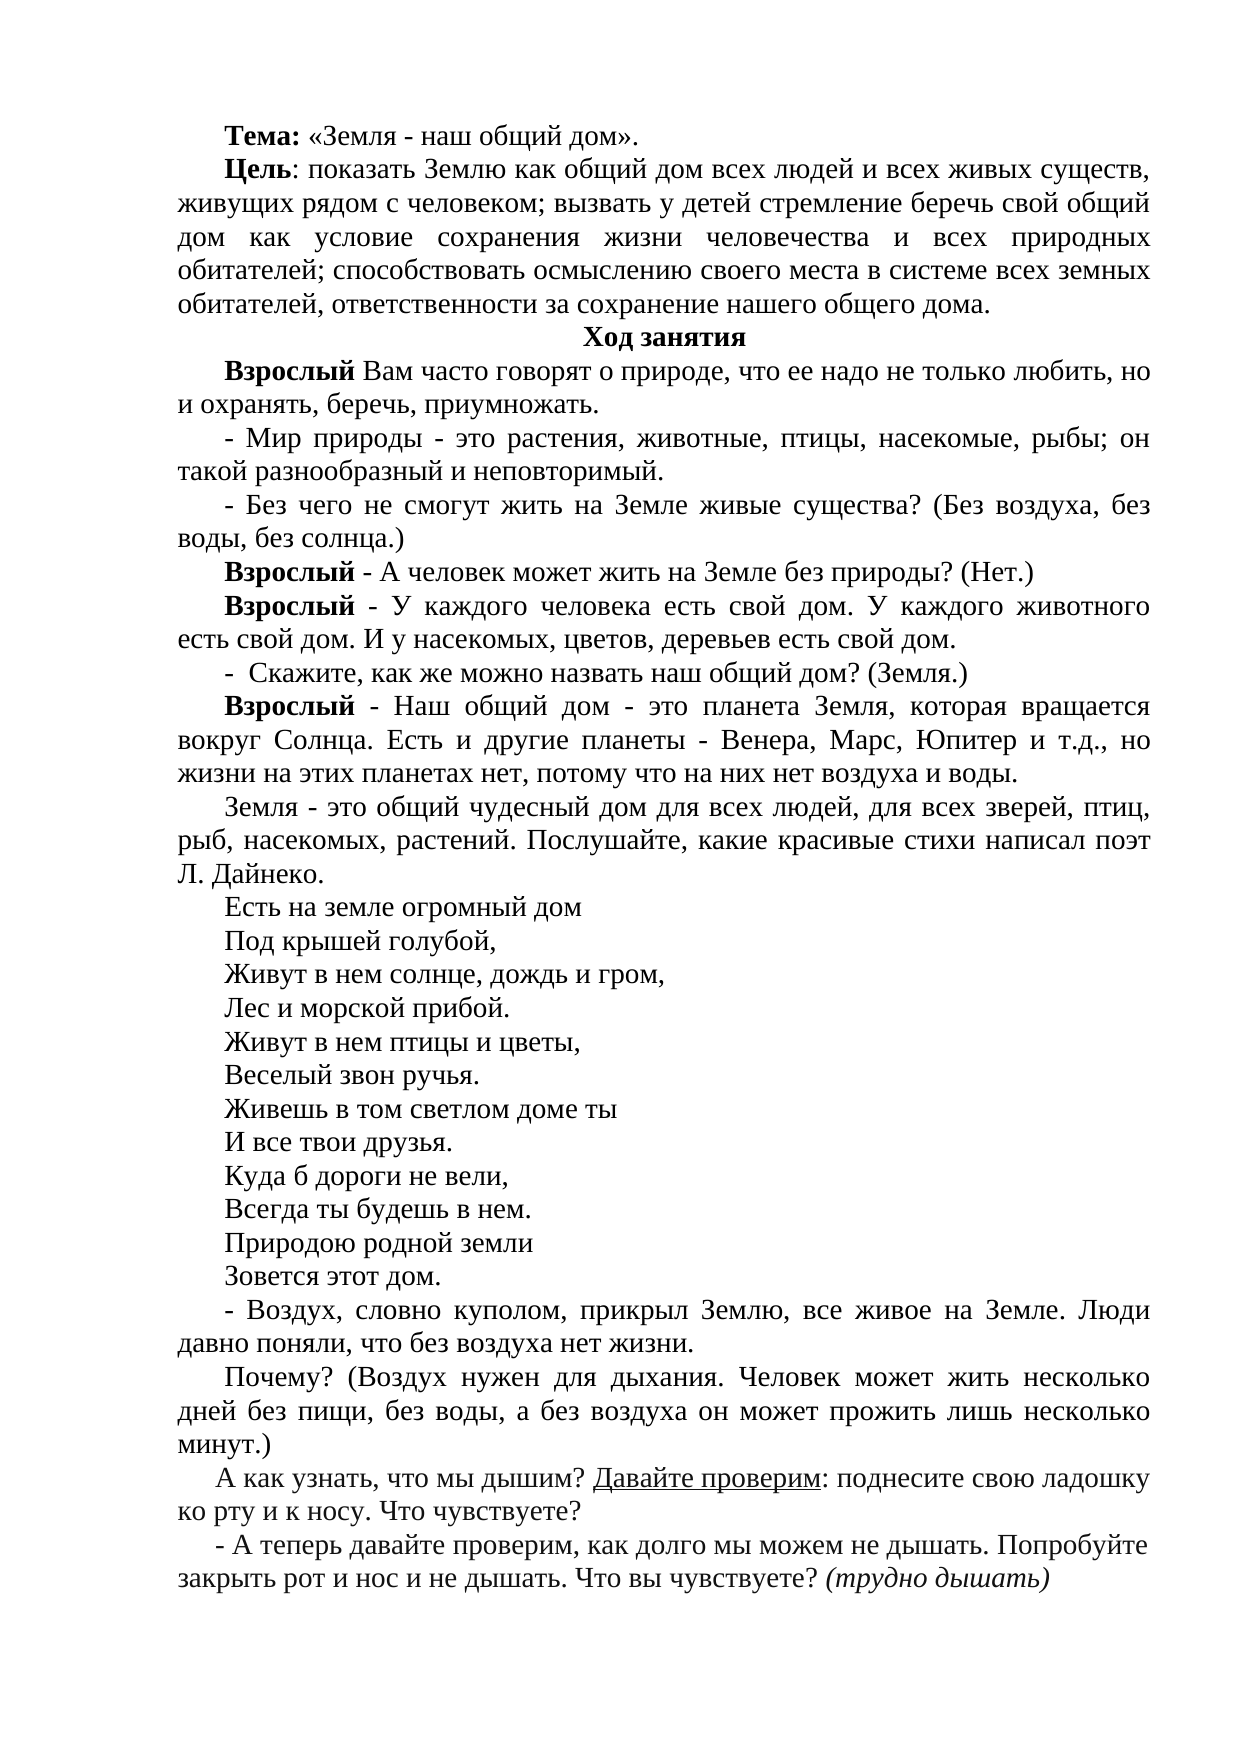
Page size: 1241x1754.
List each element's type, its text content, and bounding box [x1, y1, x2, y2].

text Под крышей голубой, [177, 923, 1152, 957]
text Взрослый - Наш общий дом - это планета Земля, которая вращается вокруг Солнца. Есть и другие планеты - Венера, Марс, Юпитер и т.д., но жизни на этих планетах нет, потому что на них нет воздуха и воды. [177, 688, 1152, 789]
text - Скажите, как же можно назвать наш общий дом? (Земля.) [177, 655, 1152, 688]
text - Мир природы - это растения, животные, птицы, насекомые, рыбы; он такой разнообразный и неповторимый. [177, 420, 1152, 487]
text Веселый звон ручья. [177, 1057, 1152, 1091]
text Природою родной земли [177, 1225, 1152, 1258]
text Живешь в том светлом доме ты [177, 1091, 1152, 1124]
text Лес и морской прибой. [177, 990, 1152, 1024]
text Взрослый - А человек может жить на Земле без природы? (Нет.) [177, 554, 1152, 588]
text Живут в нем солнце, дождь и гром, [177, 957, 1152, 990]
text Взрослый - У каждого человека есть свой дом. У каждого животного есть свой дом. И у насекомых, цветов, деревьев есть свой дом. [177, 588, 1152, 655]
text Почему? (Воздух нужен для дыхания. Человек может жить несколько дней без пищи, без воды, а без воздуха он может прожить лишь несколько минут.) [177, 1359, 1152, 1460]
text Земля - это общий чудесный дом для всех людей, для всех зверей, птиц, рыб, насекомых, растений. Послушайте, какие красивые стихи написал поэт Л. Дайнеко. [177, 789, 1152, 889]
text Куда б дороги не вели, [177, 1158, 1152, 1191]
text Цель: показать Землю как общий дом всех людей и всех живых существ, живущих рядом с человеком; вызвать у детей стремление беречь свой общий дом как условие сохранения жизни человечества и всех природных обитателей; способствовать осмыслению своего места в системе всех земных обитателей, ответственности за сохранение нашего общего дома. [177, 152, 1152, 319]
text Всегда ты будешь в нем. [177, 1191, 1152, 1225]
text Ход занятия [177, 319, 1152, 353]
text Тема: «Земля - наш общий дом». [177, 118, 1152, 152]
text А как узнать, что мы дышим? Давайте проверим: поднесите свою ладошку ко рту и к носу. Что чувствуете? [177, 1460, 1152, 1527]
text Взрослый Вам часто говорят о природе, что ее надо не только любить, но и охранять, беречь, приумножать. [177, 353, 1152, 420]
text Зовется этот дом. [177, 1258, 1152, 1292]
text - А теперь давайте проверим, как долго мы можем не дышать. Попробуйте закрыть рот и нос и не дышать. Что вы чувствуете? (трудно дышать) [177, 1527, 1152, 1594]
text Есть на земле огромный дом [177, 889, 1152, 923]
text Живут в нем птицы и цветы, [177, 1024, 1152, 1057]
text - Воздух, словно куполом, прикрыл Землю, все живое на Земле. Люди давно поняли, что без воздуха нет жизни. [177, 1292, 1152, 1359]
text - Без чего не смогут жить на Земле живые существа? (Без воздуха, без воды, без солнца.) [177, 487, 1152, 554]
text И все твои друзья. [177, 1124, 1152, 1158]
